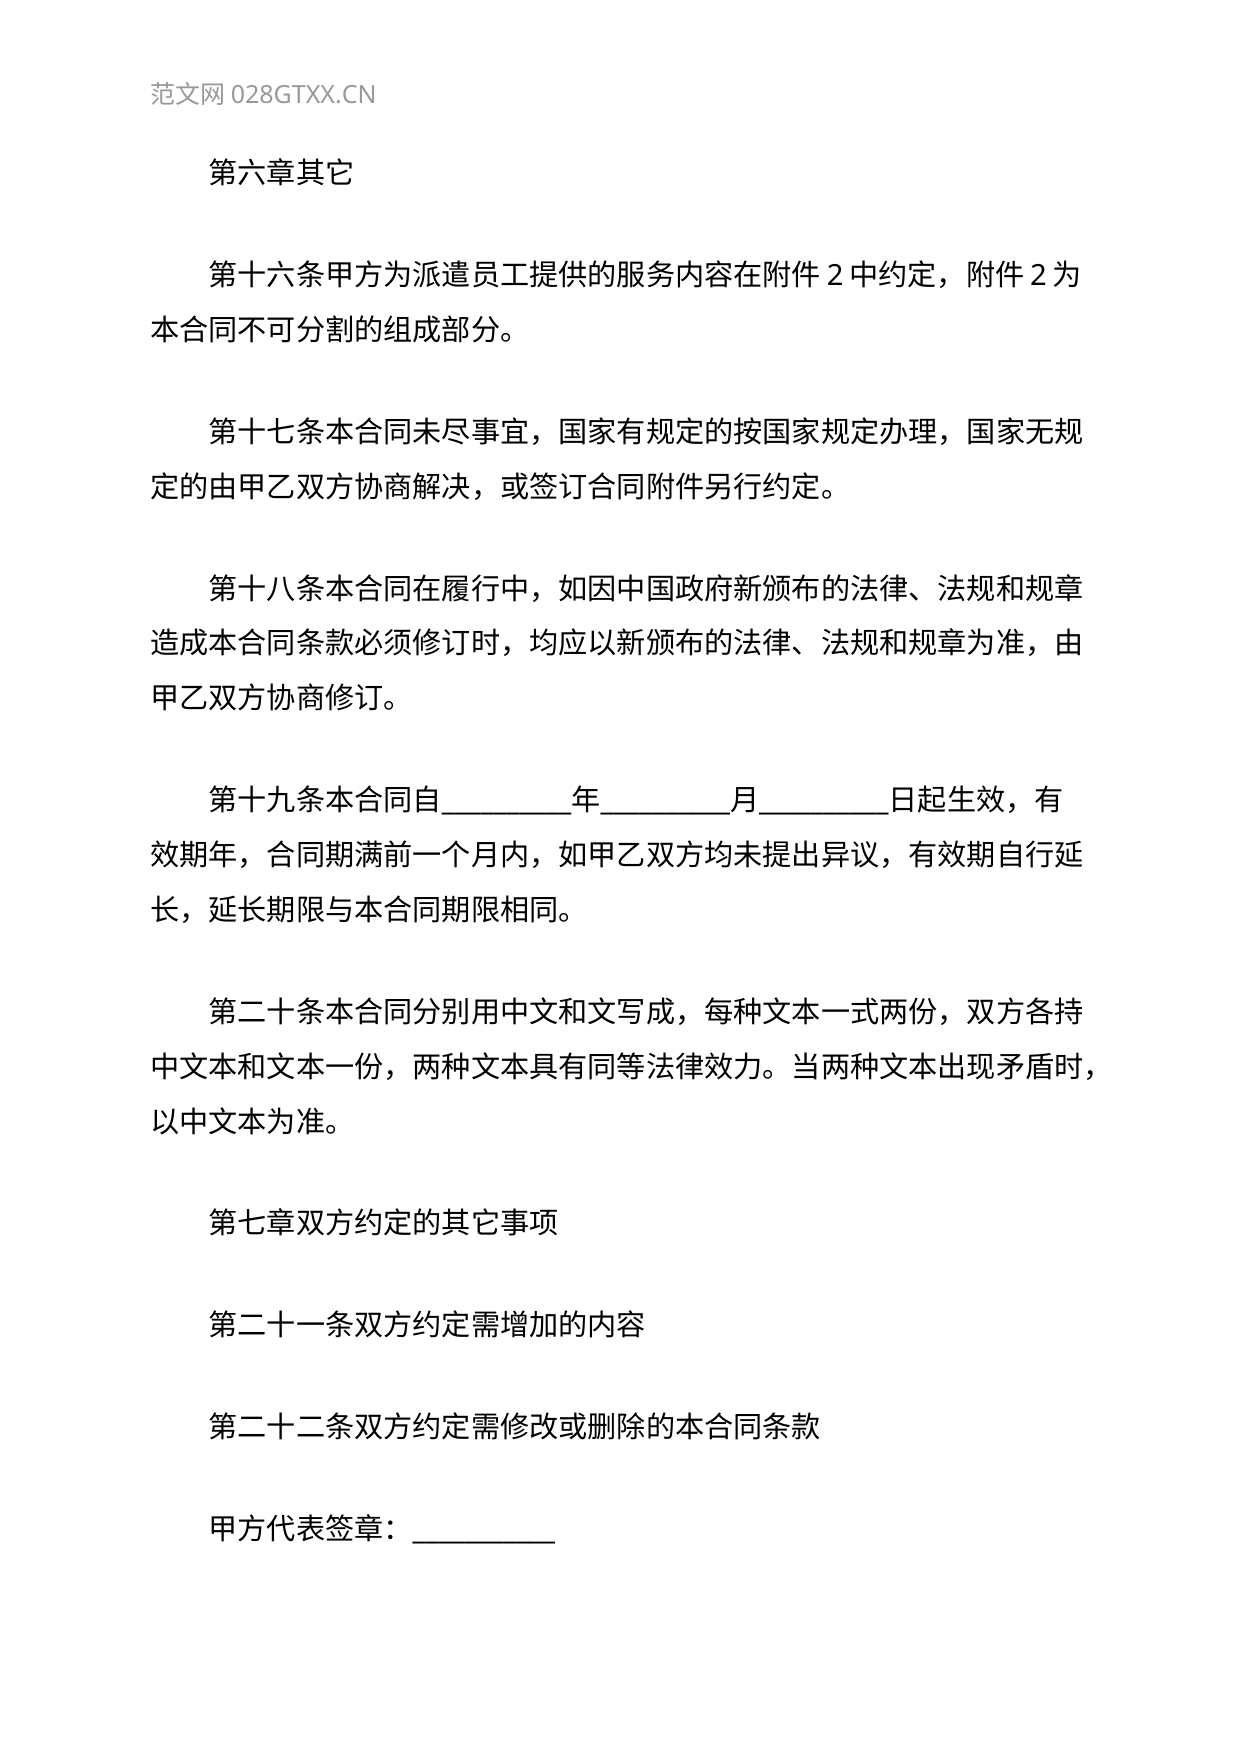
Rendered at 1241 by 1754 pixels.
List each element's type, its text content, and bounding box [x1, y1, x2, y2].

text 第十九条本合同自__________年__________月__________日起生效，有效期年，合同期满前一个月内，如甲乙双方均未提出异议，有效期自行延长，延长期限与本合同期限相同。 [150, 777, 1090, 929]
text 第十八条本合同在履行中，如因中国政府新颁布的法律、法规和规章造成本合同条款必须修订时，均应以新颁布的法律、法规和规章为准，由甲乙双方协商修订。 [150, 565, 1090, 717]
text 第十七条本合同未尽事宜，国家有规定的按国家规定办理，国家无规定的由甲乙双方协商解决，或签订合同附件另行约定。 [150, 408, 1090, 506]
text 第二十二条双方约定需修改或删除的本合同条款 [150, 1403, 1090, 1446]
text 甲方代表签章：___________ [150, 1505, 1090, 1548]
text 第十六条甲方为派遣员工提供的服务内容在附件2中约定，附件2为本合同不可分割的组成部分。 [150, 252, 1090, 349]
text 第二十一条双方约定需增加的内容 [150, 1302, 1090, 1344]
text 第二十条本合同分别用中文和文写成，每种文本一式两份，双方各持中文本和文本一份，两种文本具有同等法律效力。当两种文本出现矛盾时，以中文本为准。 [150, 988, 1090, 1141]
text 第六章其它 [150, 150, 1090, 192]
text 第七章双方约定的其它事项 [150, 1200, 1090, 1242]
